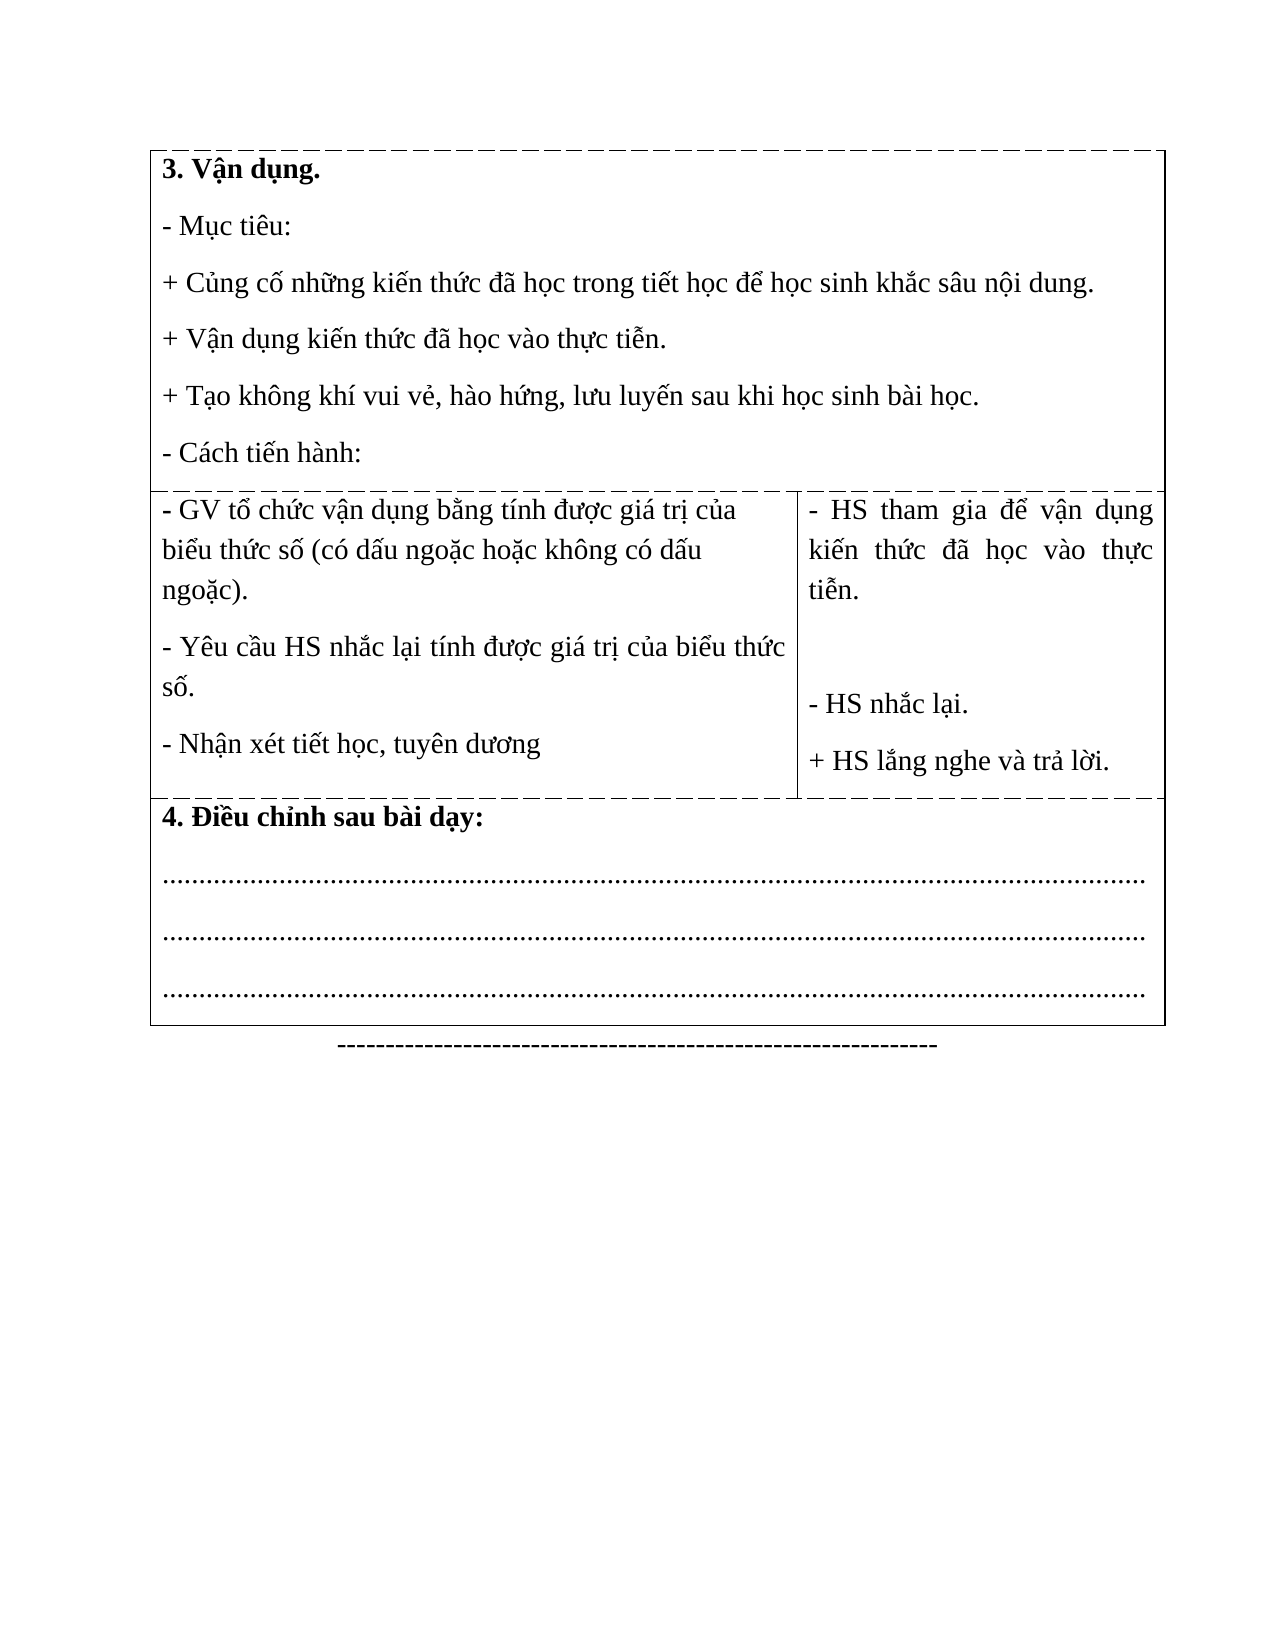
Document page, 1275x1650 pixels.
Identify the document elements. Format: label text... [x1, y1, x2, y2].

table_cell 4. Điều chỉnh sau bài dạy: ....................................................................................................................................... ....................................................................................................................................... ....................................................................................................................................... [151, 798, 1164, 1025]
text -------------------------------------------------------------- [150, 1026, 1125, 1060]
table_cell - HS tham gia để vận dụng kiến thức đã học vào thực tiễn. - HS nhắc lại. + HS lắng nghe và trả lời. [798, 491, 1164, 798]
table_cell - GV tổ chức vận dụng bằng tính được giá trị của biểu thức số (có dấu ngoặc hoặc không có dấu ngoặc). - Yêu cầu HS nhắc lại tính được giá trị của biểu thức số. - Nhận xét tiết học, tuyên dương [151, 491, 797, 798]
table_cell 3. Vận dụng. - Mục tiêu: + Củng cố những kiến thức đã học trong tiết học để học sinh khắc sâu nội dung. + Vận dụng kiến thức đã học vào thực tiễn. + Tạo không khí vui vẻ, hào hứng, lưu luyến sau khi học sinh bài học. - Cách tiến hành: [151, 150, 1164, 491]
